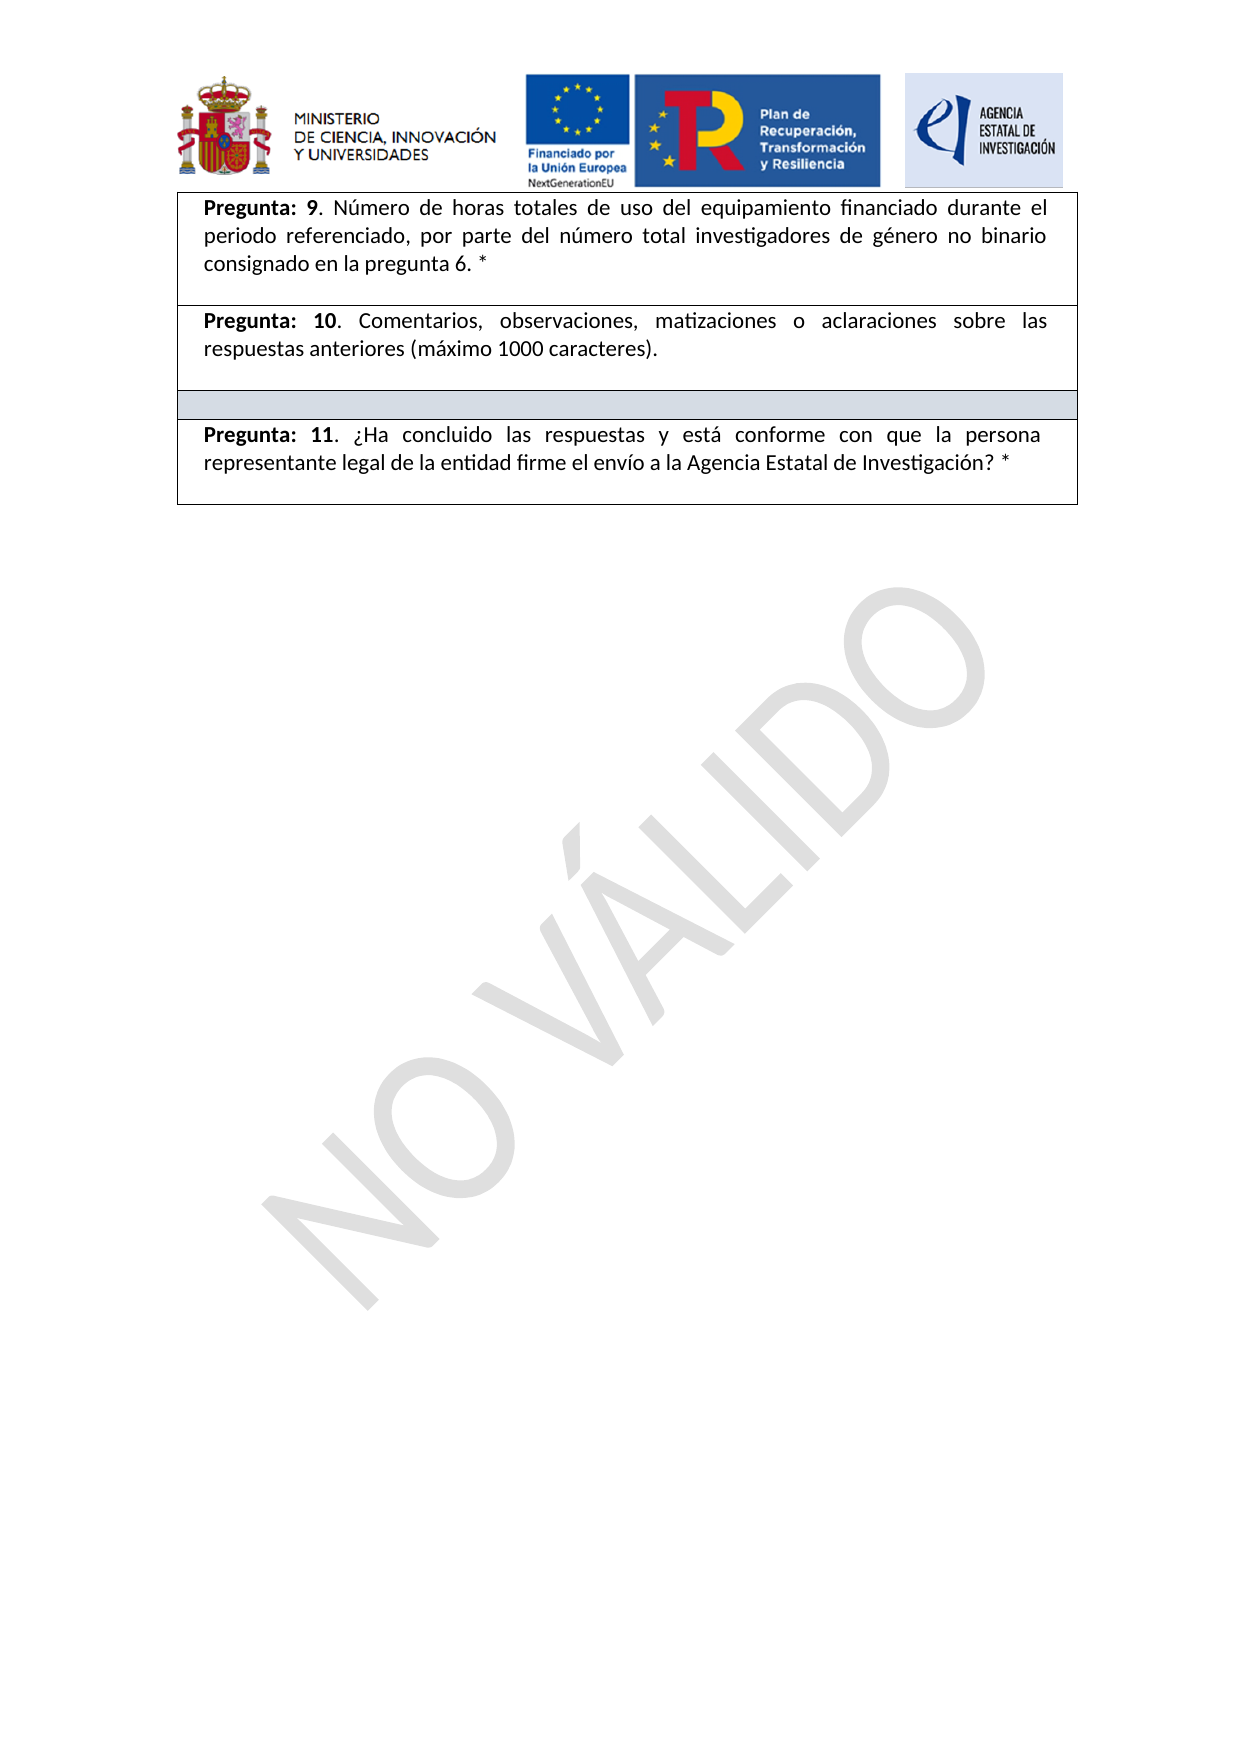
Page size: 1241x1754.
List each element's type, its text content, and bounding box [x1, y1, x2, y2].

table_cell [178, 391, 1077, 419]
table_cell Pregunta: 11. ¿Ha concluido las respuestas y está conforme con que la persona representante legal de la entidad firme el envío a la Agencia Estatal de Investigación? * [178, 420, 1077, 504]
table_cell Pregunta: 9. Número de horas totales de uso del equipamiento financiado durante el periodo referenciado, por parte del número total investigadores de género no binario consignado en la pregunta 6. * [178, 193, 1077, 305]
table_cell Pregunta: 10. Comentarios, observaciones, matizaciones o aclaraciones sobre las respuestas anteriores (máximo 1000 caracteres). [178, 306, 1077, 390]
picture [177, 73, 1063, 192]
